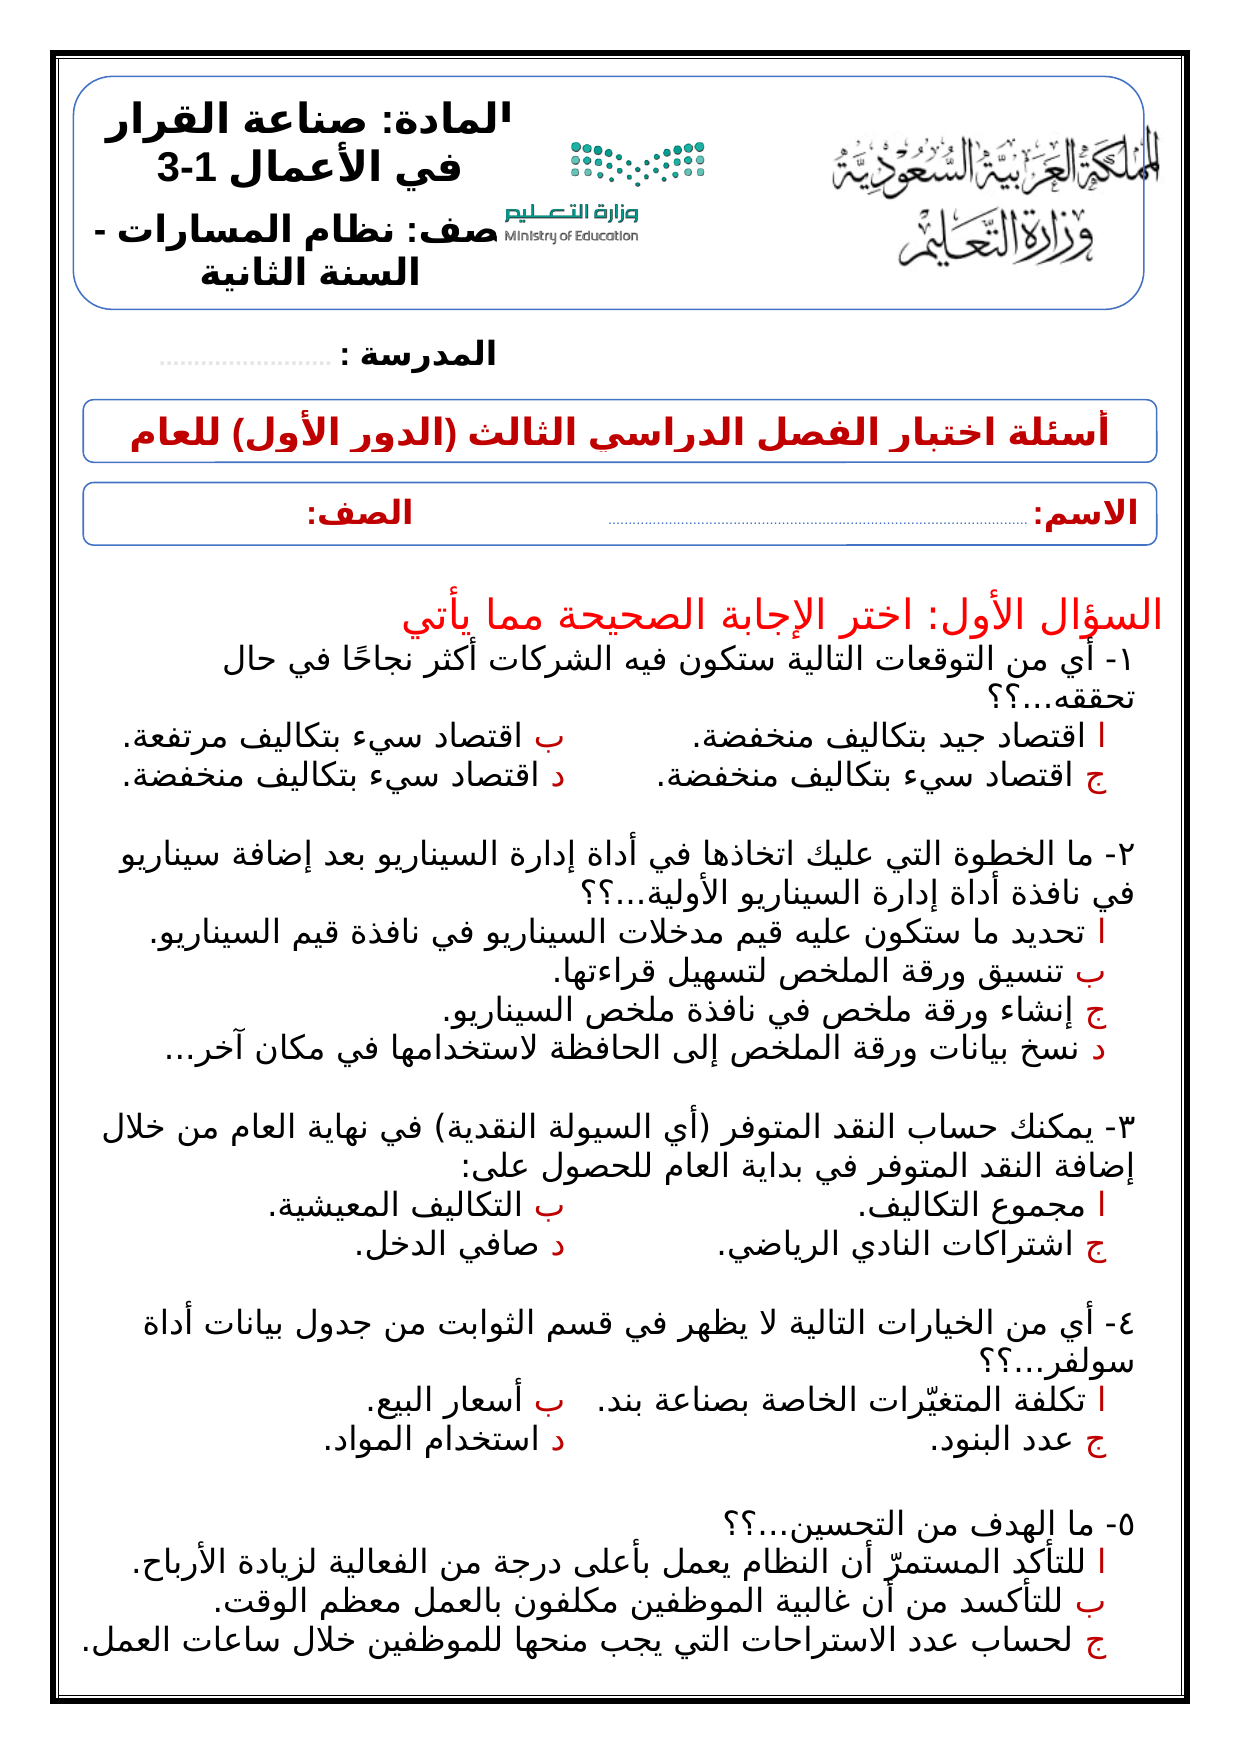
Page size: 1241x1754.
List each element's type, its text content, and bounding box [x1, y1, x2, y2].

text د نسخ بيانات ورقة الملخص إلى الحافظة لاستخدامها في مكان آخر... [75, 1029, 1106, 1068]
picture [496, 122, 707, 263]
text ا مجموع التكاليف. ب التكاليف المعيشية. [75, 1185, 1106, 1224]
text ج لحساب عدد الاستراحات التي يجب منحها للموظفين خلال ساعات العمل. [75, 1621, 1106, 1659]
text ج اشتراكات النادي الرياضي. د صافي الدخل. [75, 1224, 1106, 1263]
text ٥- ما الهدف من التحسين...؟؟ [75, 1504, 1136, 1543]
text ج اقتصاد سيء بتكاليف منخفضة. د اقتصاد سيء بتكاليف منخفضة. [75, 756, 1106, 794]
picture [1145, 123, 1166, 273]
text ا تكلفة المتغيّرات الخاصة بصناعة بند. ب أسعار البيع. [75, 1381, 1106, 1420]
text ا تحديد ما ستكون عليه قيم مدخلات السيناريو في نافذة قيم السيناريو. [75, 912, 1106, 951]
text السؤال الأول: اختر الإجابة الصحيحة مما يأتي [75, 591, 1165, 639]
text ٣- يمكنك حساب النقد المتوفر (أي السيولة النقدية) في نهاية العام من خلال إضافة النقد المتوفر في بداية العام للحصول على: [75, 1108, 1136, 1185]
text ٤- أي من الخيارات التالية لا يظهر في قسم الثوابت من جدول بيانات أداة سولفر...؟؟ [75, 1303, 1136, 1381]
text ا للتأكد المستمرّ أن النظام يعمل بأعلى درجة من الفعالية لزيادة الأرباح. [75, 1543, 1106, 1582]
text ا اقتصاد جيد بتكاليف منخفضة. ب اقتصاد سيء بتكاليف مرتفعة. [75, 717, 1106, 756]
text ٢- ما الخطوة التي عليك اتخاذها في أداة إدارة السيناريو بعد إضافة سيناريو في نافذة أداة إدارة السيناريو الأولية...؟؟ [75, 834, 1136, 912]
picture [831, 123, 1143, 273]
text ج عدد البنود. د استخدام المواد. [75, 1420, 1106, 1458]
text ج إنشاء ورقة ملخص في نافذة ملخص السيناريو. [75, 990, 1106, 1029]
text ب للتأكسد من أن غالبية الموظفين مكلفون بالعمل معظم الوقت. [75, 1582, 1106, 1621]
text ب تنسيق ورقة الملخص لتسهيل قراءتها. [75, 951, 1106, 990]
text ١- أي من التوقعات التالية ستكون فيه الشركات أكثر نجاحًا في حال تحققه...؟؟ [75, 639, 1136, 717]
